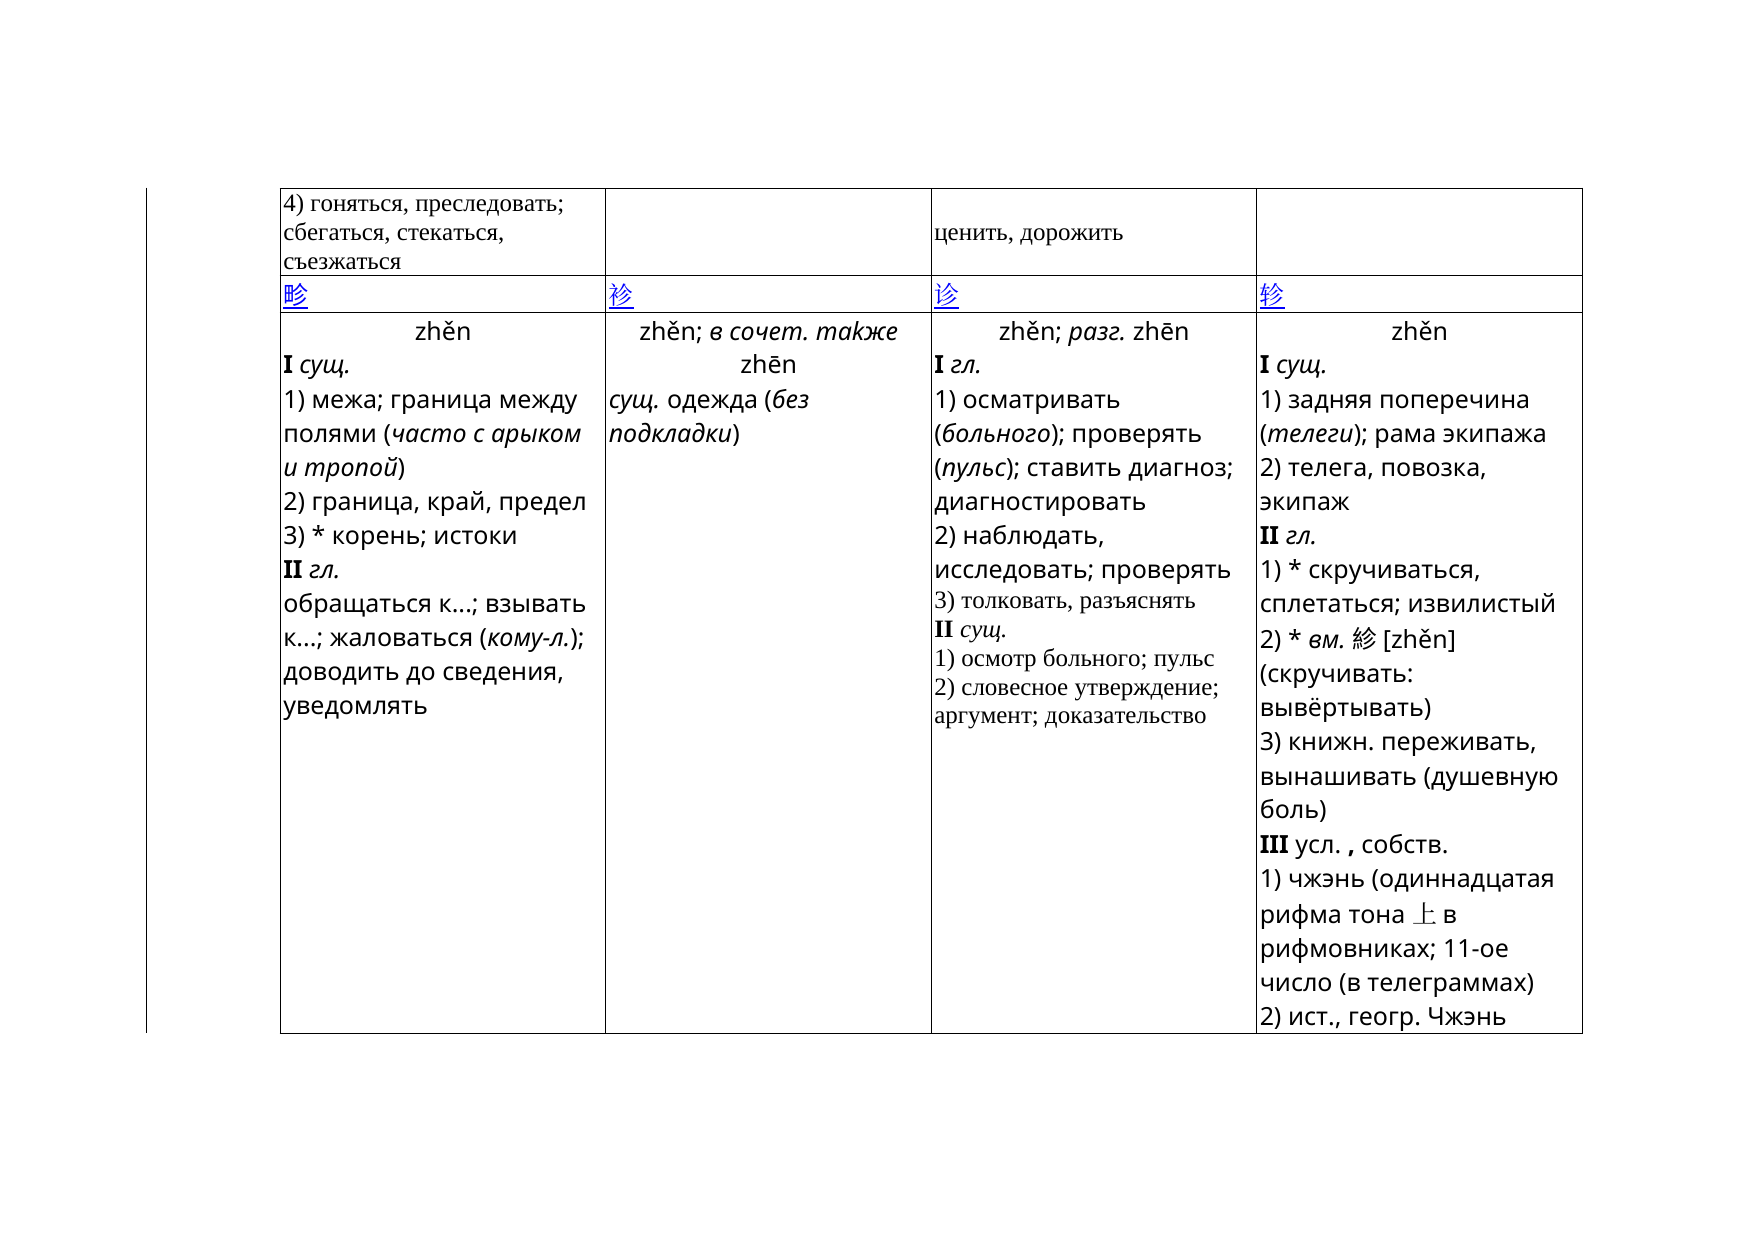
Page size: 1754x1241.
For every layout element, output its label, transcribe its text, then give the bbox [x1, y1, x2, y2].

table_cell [606, 313, 931, 1033]
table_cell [1257, 189, 1582, 275]
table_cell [932, 313, 1256, 1033]
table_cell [1257, 313, 1582, 1033]
table_cell 袗 [606, 276, 931, 312]
table_cell 轸 [1257, 276, 1582, 312]
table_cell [932, 189, 1256, 275]
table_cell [281, 189, 605, 275]
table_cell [281, 313, 605, 1033]
table_cell 诊 [932, 276, 1256, 312]
table_cell 畛 [281, 276, 605, 312]
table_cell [606, 189, 931, 275]
